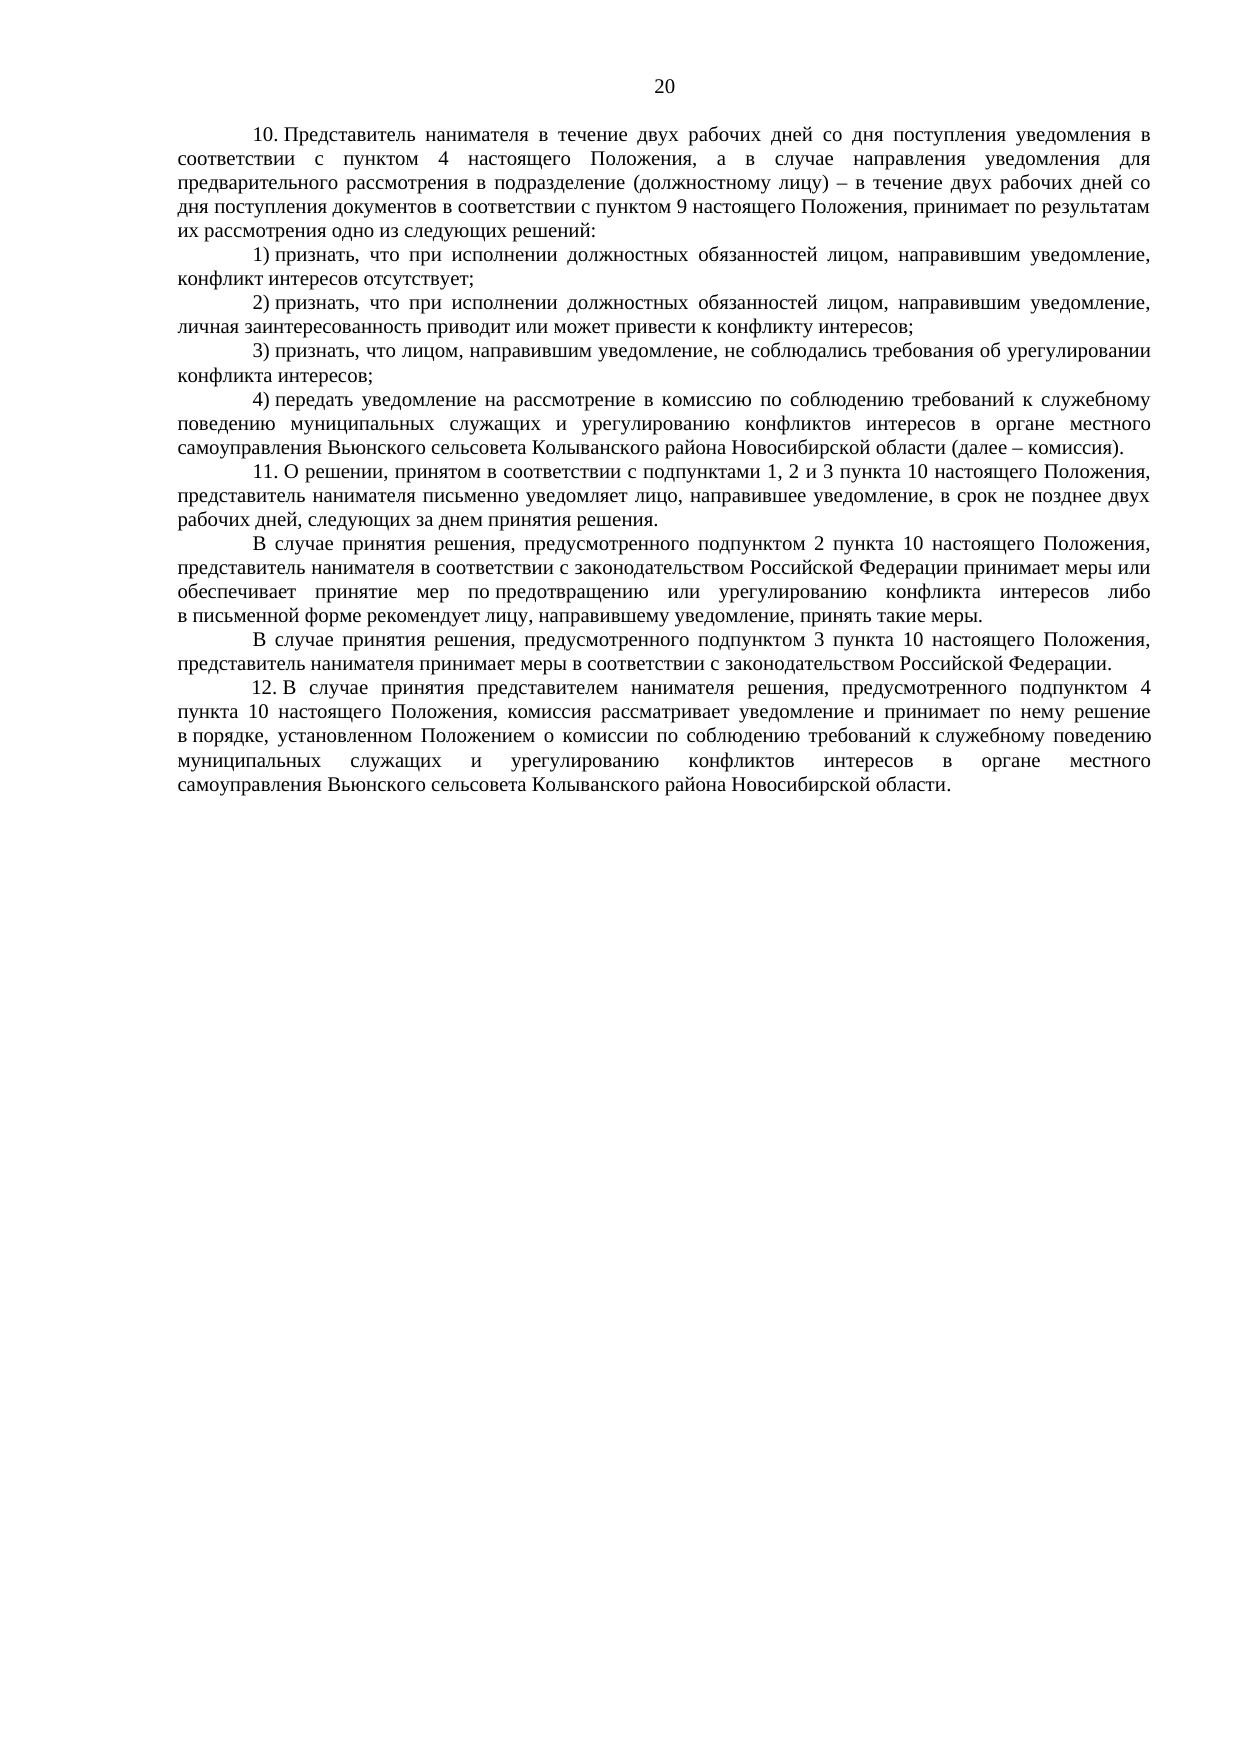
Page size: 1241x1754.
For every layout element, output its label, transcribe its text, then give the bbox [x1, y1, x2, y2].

text В случае принятия решения, предусмотренного подпунктом 3 пункта 10 настоящего Положения, представитель нанимателя принимает меры в соответствии с законодательством Российской Федерации. [177, 627, 1152, 675]
text 11. О решении, принятом в соответствии с подпунктами 1, 2 и 3 пункта 10 настоящего Положения, представитель нанимателя письменно уведомляет лицо, направившее уведомление, в срок не позднее двух рабочих дней, следующих за днем принятия решения. [177, 459, 1152, 531]
text 4) передать уведомление на рассмотрение в комиссию по соблюдению требований к служебному поведению муниципальных служащих и урегулированию конфликтов интересов в органе местного самоуправления Вьюнского сельсовета Колыванского района Новосибирской области (далее – комиссия). [177, 387, 1152, 459]
text 2) признать, что при исполнении должностных обязанностей лицом, направившим уведомление, личная заинтересованность приводит или может привести к конфликту интересов; [177, 290, 1152, 338]
text В случае принятия решения, предусмотренного подпунктом 2 пункта 10 настоящего Положения, представитель нанимателя в соответствии с законодательством Российской Федерации принимает меры или обеспечивает принятие мер по предотвращению или урегулированию конфликта интересов либо в письменной форме рекомендует лицу, направившему уведомление, принять такие меры. [177, 531, 1152, 627]
text 12. В случае принятия представителем нанимателя решения, предусмотренного подпунктом 4 пункта 10 настоящего Положения, комиссия рассматривает уведомление и принимает по нему решение в порядке, установленном Положением о комиссии по соблюдению требований к служебному поведению муниципальных служащих и урегулированию конфликтов интересов в органе местного самоуправления Вьюнского сельсовета Колыванского района Новосибирской области. [177, 675, 1152, 796]
text 3) признать, что лицом, направившим уведомление, не соблюдались требования об урегулировании конфликта интересов; [177, 338, 1152, 387]
text 1) признать, что при исполнении должностных обязанностей лицом, направившим уведомление, конфликт интересов отсутствует; [177, 242, 1152, 290]
text 10. Представитель нанимателя в течение двух рабочих дней со дня поступления уведомления в соответствии с пунктом 4 настоящего Положения, а в случае направления уведомления для предварительного рассмотрения в подразделение (должностному лицу) – в течение двух рабочих дней со дня поступления документов в соответствии с пунктом 9 настоящего Положения, принимает по результатам их рассмотрения одно из следующих решений: [177, 122, 1152, 242]
